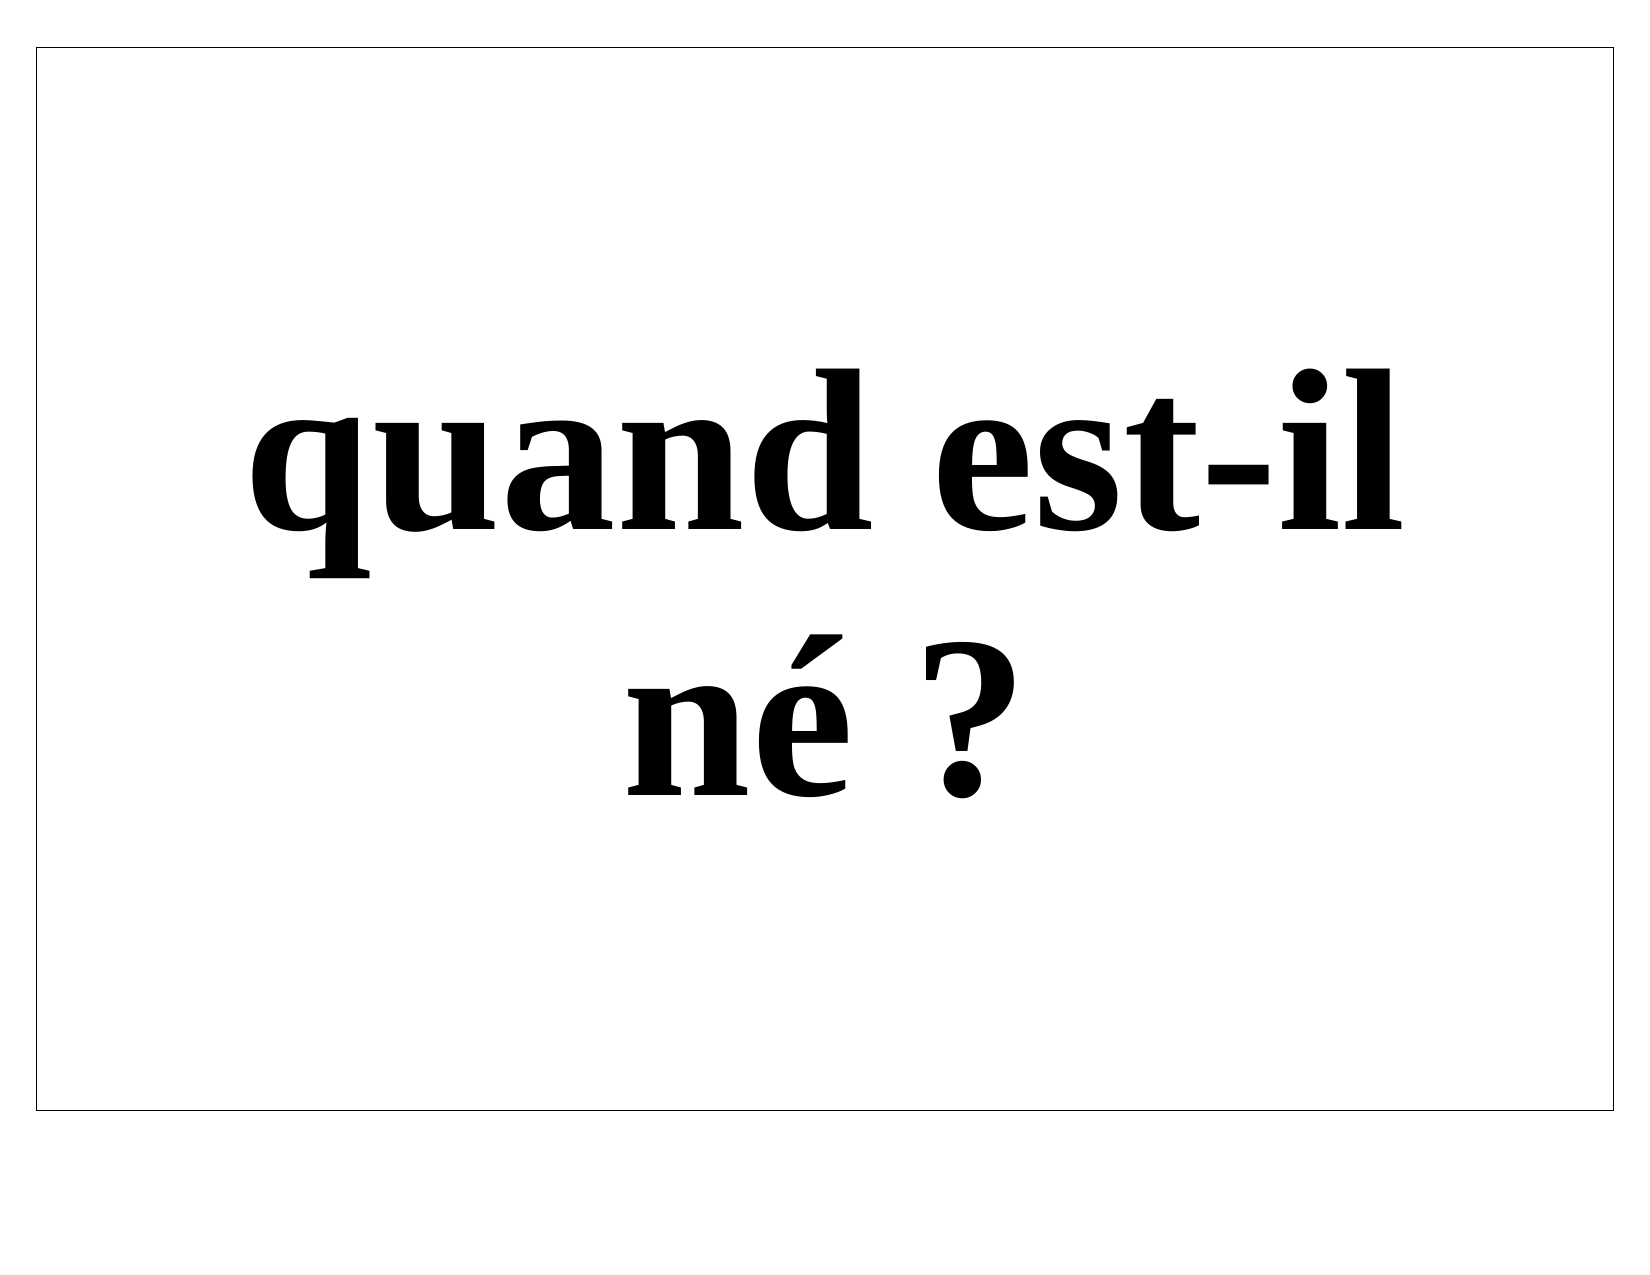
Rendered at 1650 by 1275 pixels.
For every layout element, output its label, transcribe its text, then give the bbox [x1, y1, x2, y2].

table_cell quand est-il né ? [37, 48, 1613, 1110]
